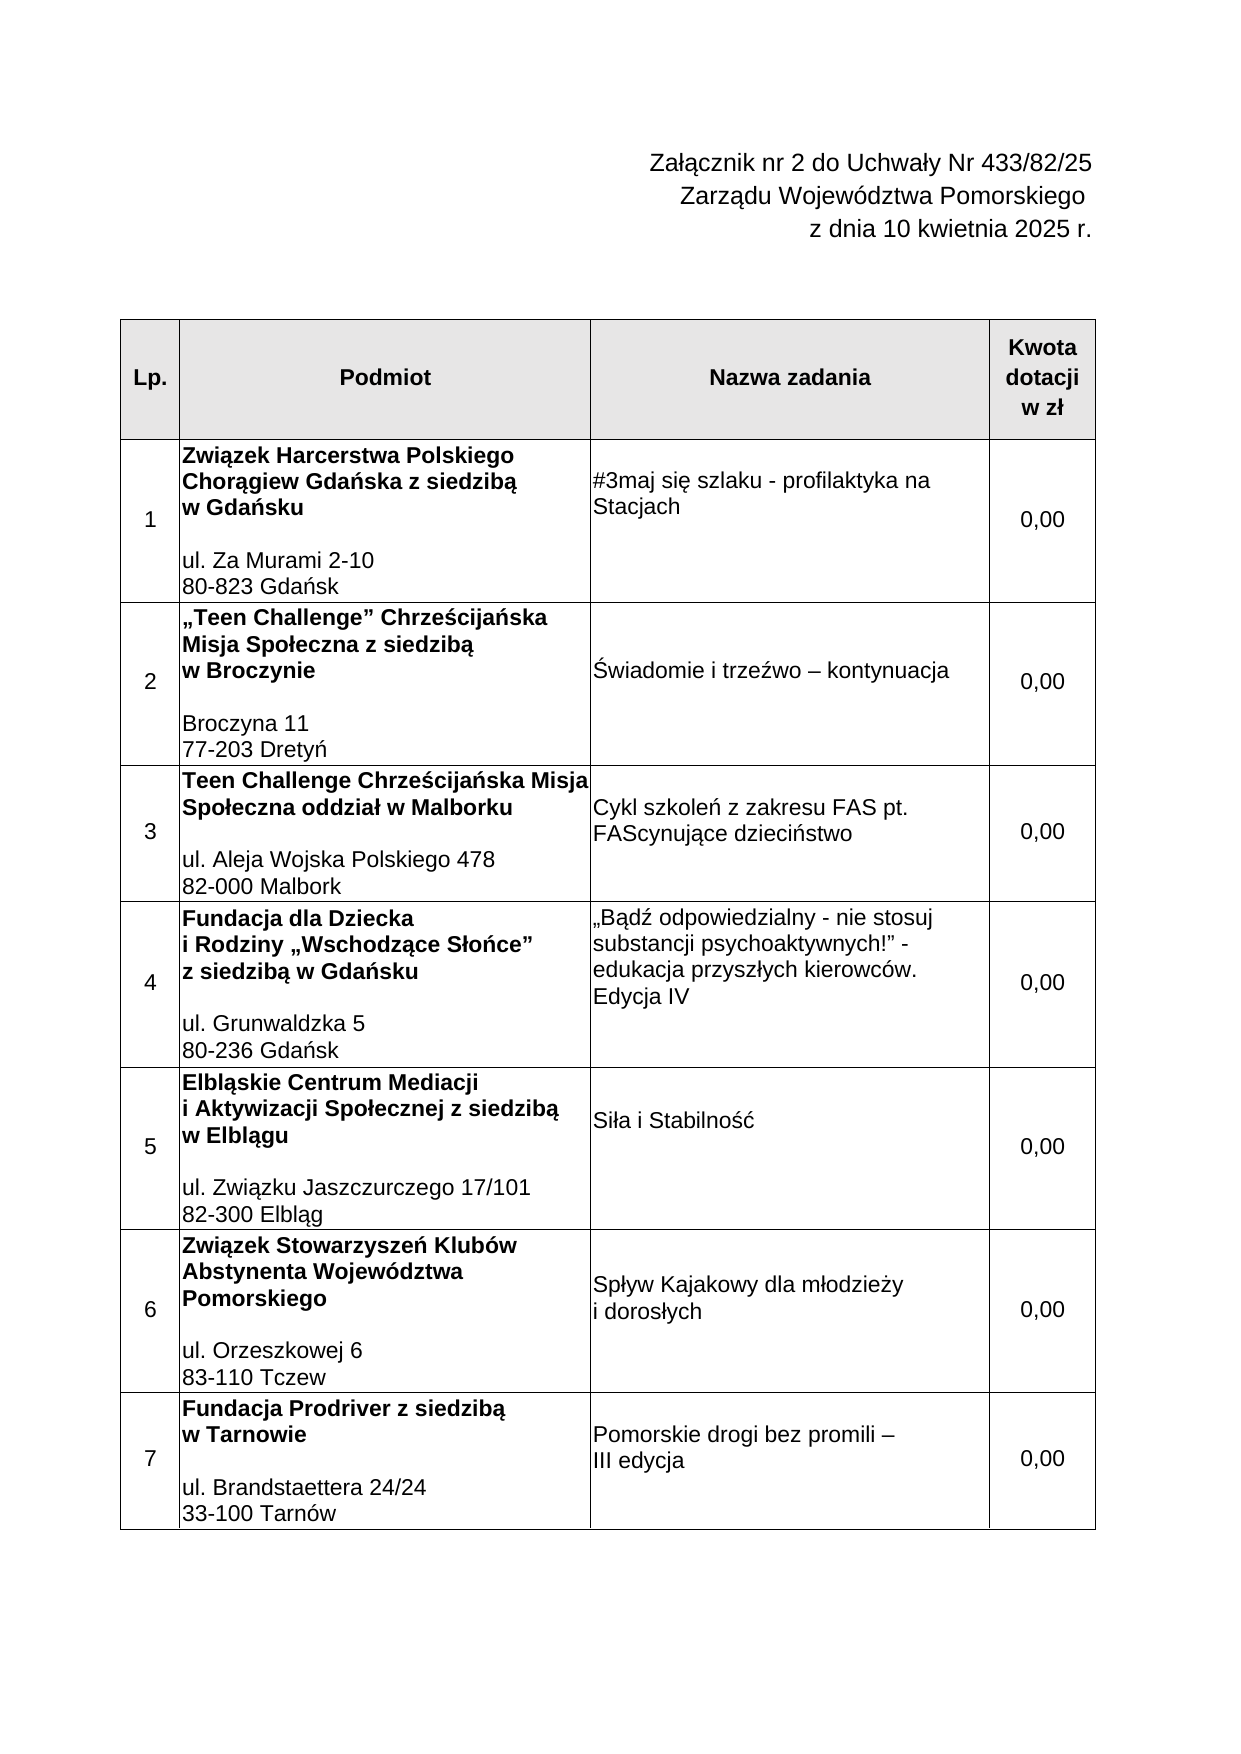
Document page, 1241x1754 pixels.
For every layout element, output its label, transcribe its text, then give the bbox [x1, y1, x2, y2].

table_cell 0,00 [990, 1230, 1095, 1392]
table_cell Fundacja dla Dziecka i Rodziny „Wschodzące Słońce” z siedzibą w Gdańsku ul. Grunwaldzka 5 80-236 Gdańsk [180, 902, 590, 1066]
table_cell 0,00 [990, 1393, 1095, 1528]
table_cell Pomorskie drogi bez promili – III edycja [591, 1393, 989, 1528]
table_cell „Teen Challenge” Chrześcijańska Misja Społeczna z siedzibą w Broczynie Broczyna 11 77-203 Dretyń [180, 603, 590, 764]
table_cell „Bądź odpowiedzialny - nie stosuj substancji psychoaktywnych!” - edukacja przyszłych kierowców. Edycja IV [591, 902, 989, 1066]
table_cell 4 [121, 902, 179, 1066]
table_cell Związek Harcerstwa Polskiego Chorągiew Gdańska z siedzibą w Gdańsku ul. Za Murami 2-10 80-823 Gdańsk [180, 440, 590, 602]
table_cell Elbląskie Centrum Mediacji i Aktywizacji Społecznej z siedzibą w Elblągu ul. Związku Jaszczurczego 17/101 82-300 Elbląg [180, 1068, 590, 1229]
table_cell 6 [121, 1230, 179, 1392]
table_cell 7 [121, 1393, 179, 1528]
table_cell 5 [121, 1068, 179, 1229]
table_cell Siła i Stabilność [591, 1068, 989, 1229]
table_cell Związek Stowarzyszeń Klubów Abstynenta Województwa Pomorskiego ul. Orzeszkowej 6 83-110 Tczew [180, 1230, 590, 1392]
table_cell 2 [121, 603, 179, 764]
table_header Lp. [121, 320, 179, 439]
table_cell Cykl szkoleń z zakresu FAS pt. FAScynujące dzieciństwo [591, 766, 989, 901]
table_cell Fundacja Prodriver z siedzibą w Tarnowie ul. Brandstaettera 24/24 33-100 Tarnów [180, 1393, 590, 1528]
table_cell Świadomie i trzeźwo – kontynuacja [591, 603, 989, 764]
table_cell Teen Challenge Chrześcijańska Misja Społeczna oddział w Malborku ul. Aleja Wojska Polskiego 478 82-000 Malbork [180, 766, 590, 901]
table_cell 0,00 [990, 440, 1095, 602]
table_cell Spływ Kajakowy dla młodzieży i dorosłych [591, 1230, 989, 1392]
table_cell 0,00 [990, 603, 1095, 764]
table_cell 0,00 [990, 766, 1095, 901]
table_header Podmiot [180, 320, 590, 439]
table_header Kwota dotacji w zł [990, 320, 1095, 439]
table_cell 0,00 [990, 902, 1095, 1066]
table_cell 0,00 [990, 1068, 1095, 1229]
table_header Nazwa zadania [591, 320, 989, 439]
table_cell #3maj się szlaku - profilaktyka na Stacjach [591, 440, 989, 602]
table_cell 1 [121, 440, 179, 602]
table_cell 3 [121, 766, 179, 901]
text Załącznik nr 2 do Uchwały Nr 433/82/25 Zarządu Województwa Pomorskiego z dnia 10 kwietnia 2025 r. [605, 148, 1092, 242]
